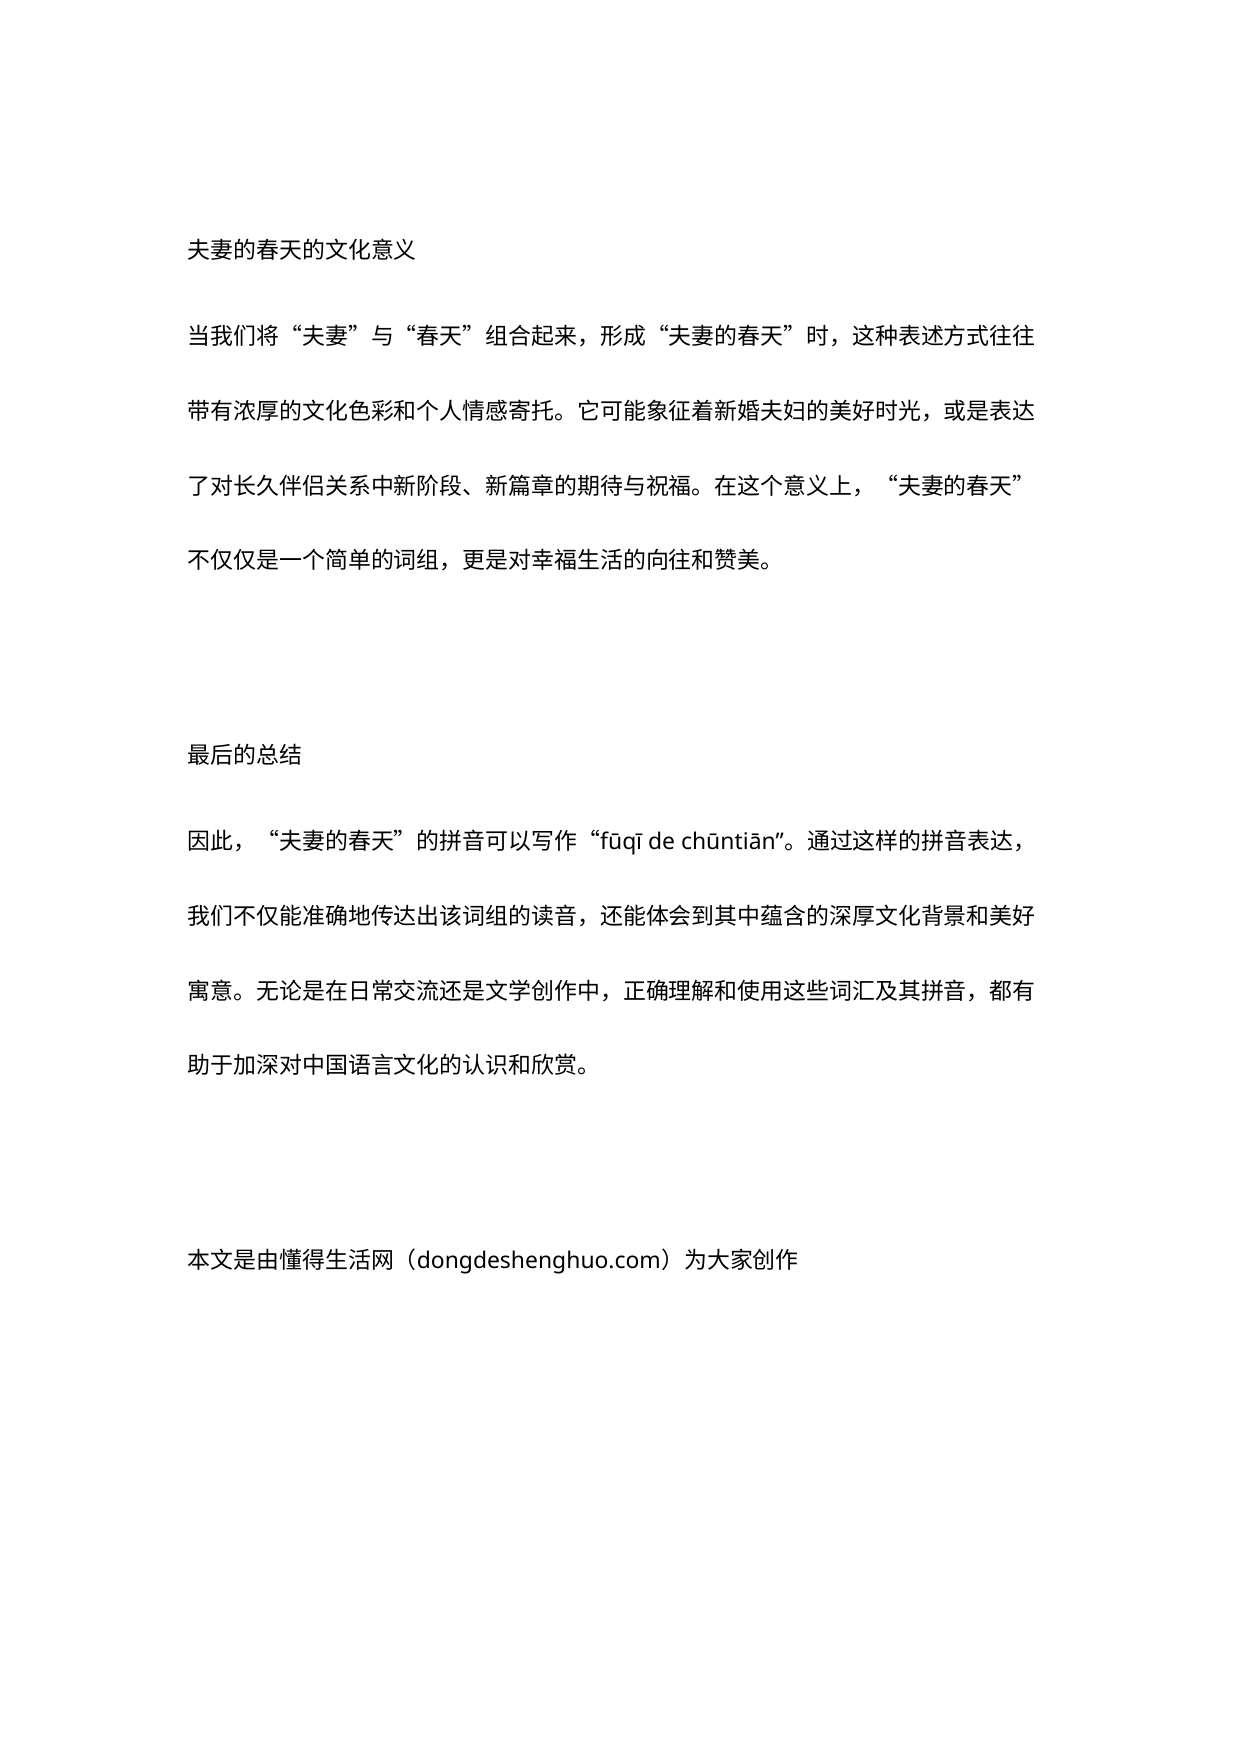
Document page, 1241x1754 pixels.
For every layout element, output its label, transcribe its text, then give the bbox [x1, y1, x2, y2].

text 因此，“夫妻的春天”的拼音可以写作“fūqī de chūntiān”。通过这样的拼音表达，我们不仅能准确地传达出该词组的读音，还能体会到其中蕴含的深厚文化背景和美好寓意。无论是在日常交流还是文学创作中，正确理解和使用这些词汇及其拼音，都有助于加深对中国语言文化的认识和欣赏。 [187, 807, 1053, 1096]
text 夫妻的春天的文化意义 [187, 216, 1053, 281]
text 当我们将“夫妻”与“春天”组合起来，形成“夫妻的春天”时，这种表述方式往往带有浓厚的文化色彩和个人情感寄托。它可能象征着新婚夫妇的美好时光，或是表达了对长久伴侣关系中新阶段、新篇章的期待与祝福。在这个意义上，“夫妻的春天”不仅仅是一个简单的词组，更是对幸福生活的向往和赞美。 [187, 302, 1053, 591]
text 最后的总结 [187, 721, 1053, 786]
text 本文是由懂得生活网（dongdeshenghuo.com）为大家创作 [187, 1226, 1053, 1291]
